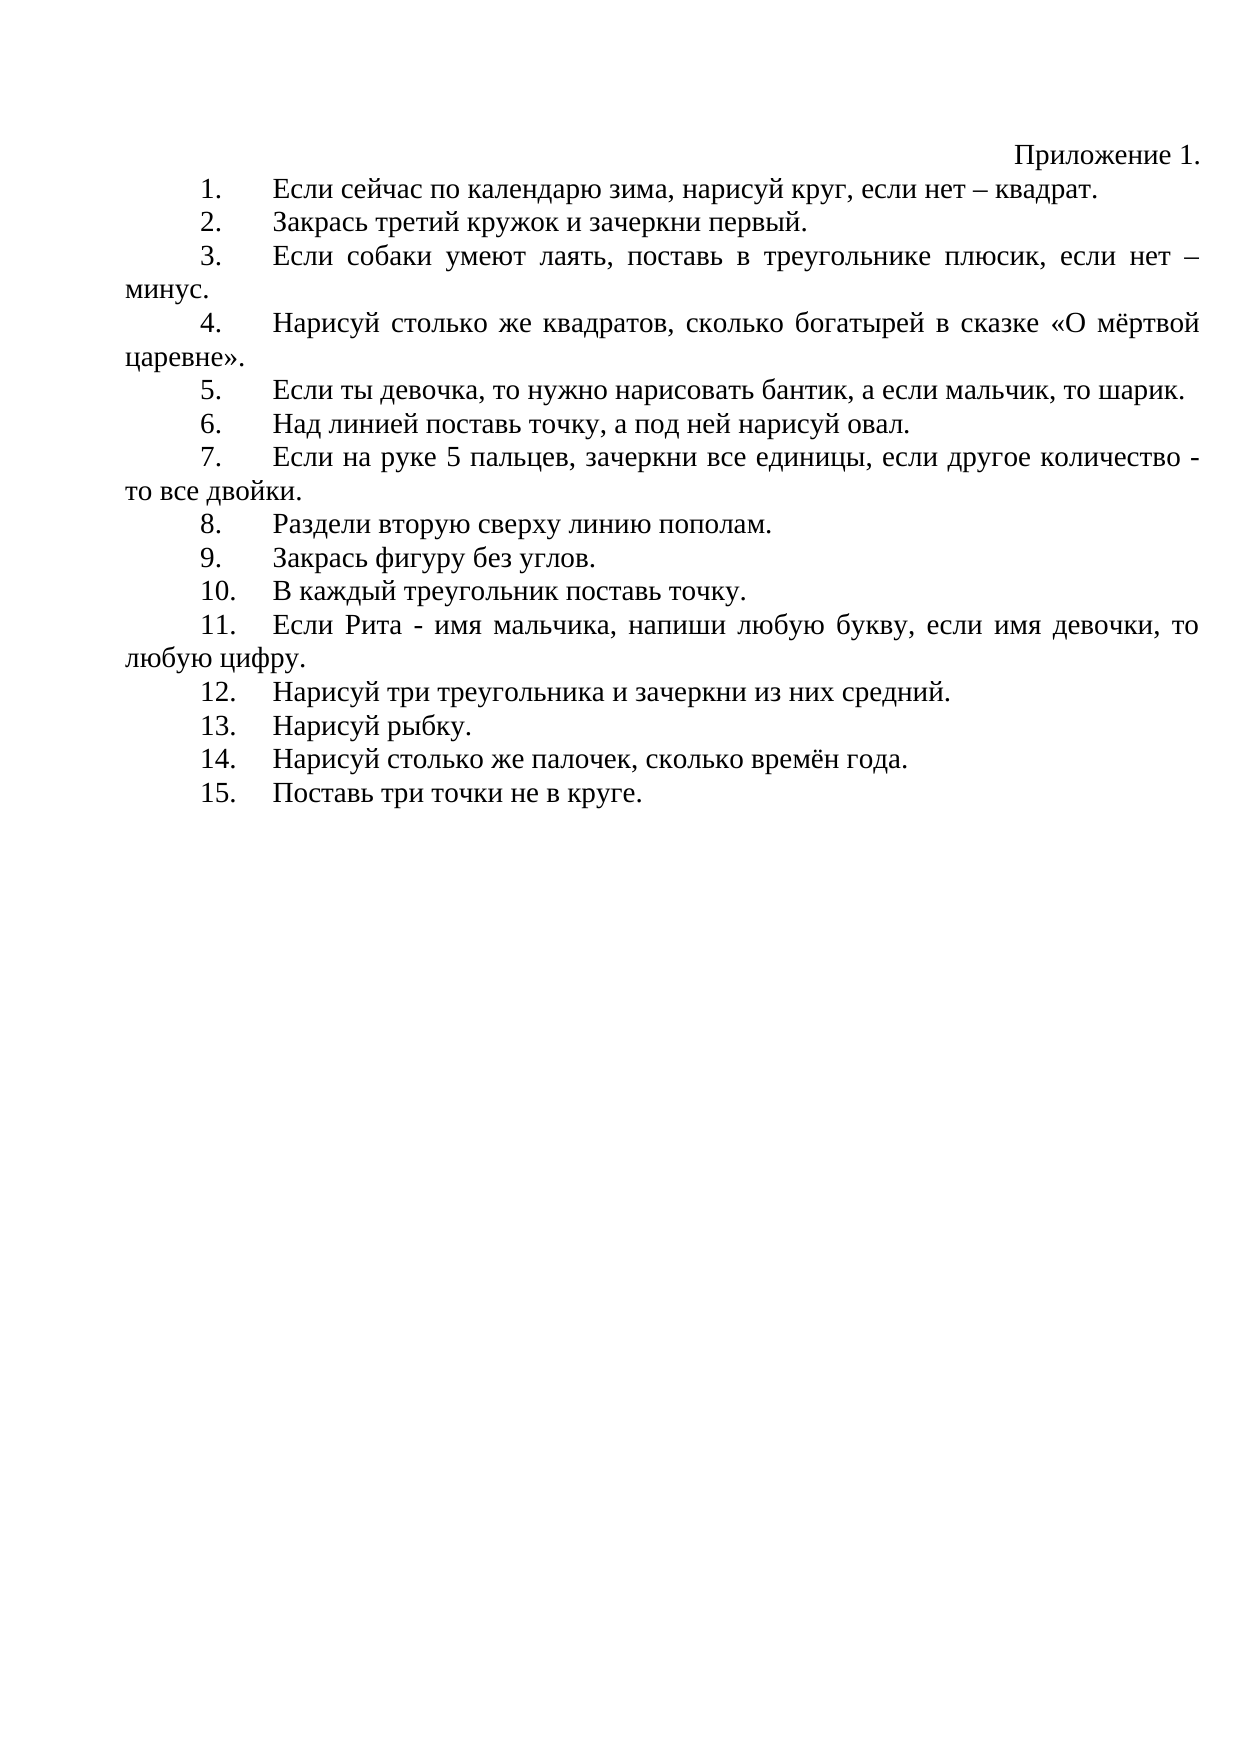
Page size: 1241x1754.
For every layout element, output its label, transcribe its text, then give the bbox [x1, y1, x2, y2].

list Нарисуй три треугольника и зачеркни из них средний. [125, 674, 1201, 708]
list Закрась фигуру без углов. [125, 540, 1201, 573]
text Приложение 1. [125, 137, 1201, 171]
list В каждый треугольник поставь точку. [125, 573, 1201, 607]
list Нарисуй столько же палочек, сколько времён года. [125, 741, 1201, 775]
list Закрась третий кружок и зачеркни первый. [125, 204, 1201, 238]
list Раздели вторую сверху линию пополам. [125, 506, 1201, 540]
list Если Рита - имя мальчика, напиши любую букву, если имя девочки, то любую цифру. [125, 607, 1201, 674]
list Поставь три точки не в круге. [125, 775, 1201, 808]
list Нарисуй рыбку. [125, 708, 1201, 741]
list Если собаки умеют лаять, поставь в треугольнике плюсик, если нет – минус. [125, 238, 1201, 305]
list Нарисуй столько же квадратов, сколько богатырей в сказке «О мёртвой царевне». [125, 305, 1201, 372]
list Если сейчас по календарю зима, нарисуй круг, если нет – квадрат. [125, 171, 1201, 204]
list Над линией поставь точку, а под ней нарисуй овал. [125, 406, 1201, 439]
list Если ты девочка, то нужно нарисовать бантик, а если мальчик, то шарик. [125, 372, 1201, 406]
list Если на руке 5 пальцев, зачеркни все единицы, если другое количество - то все двойки. [125, 439, 1201, 506]
